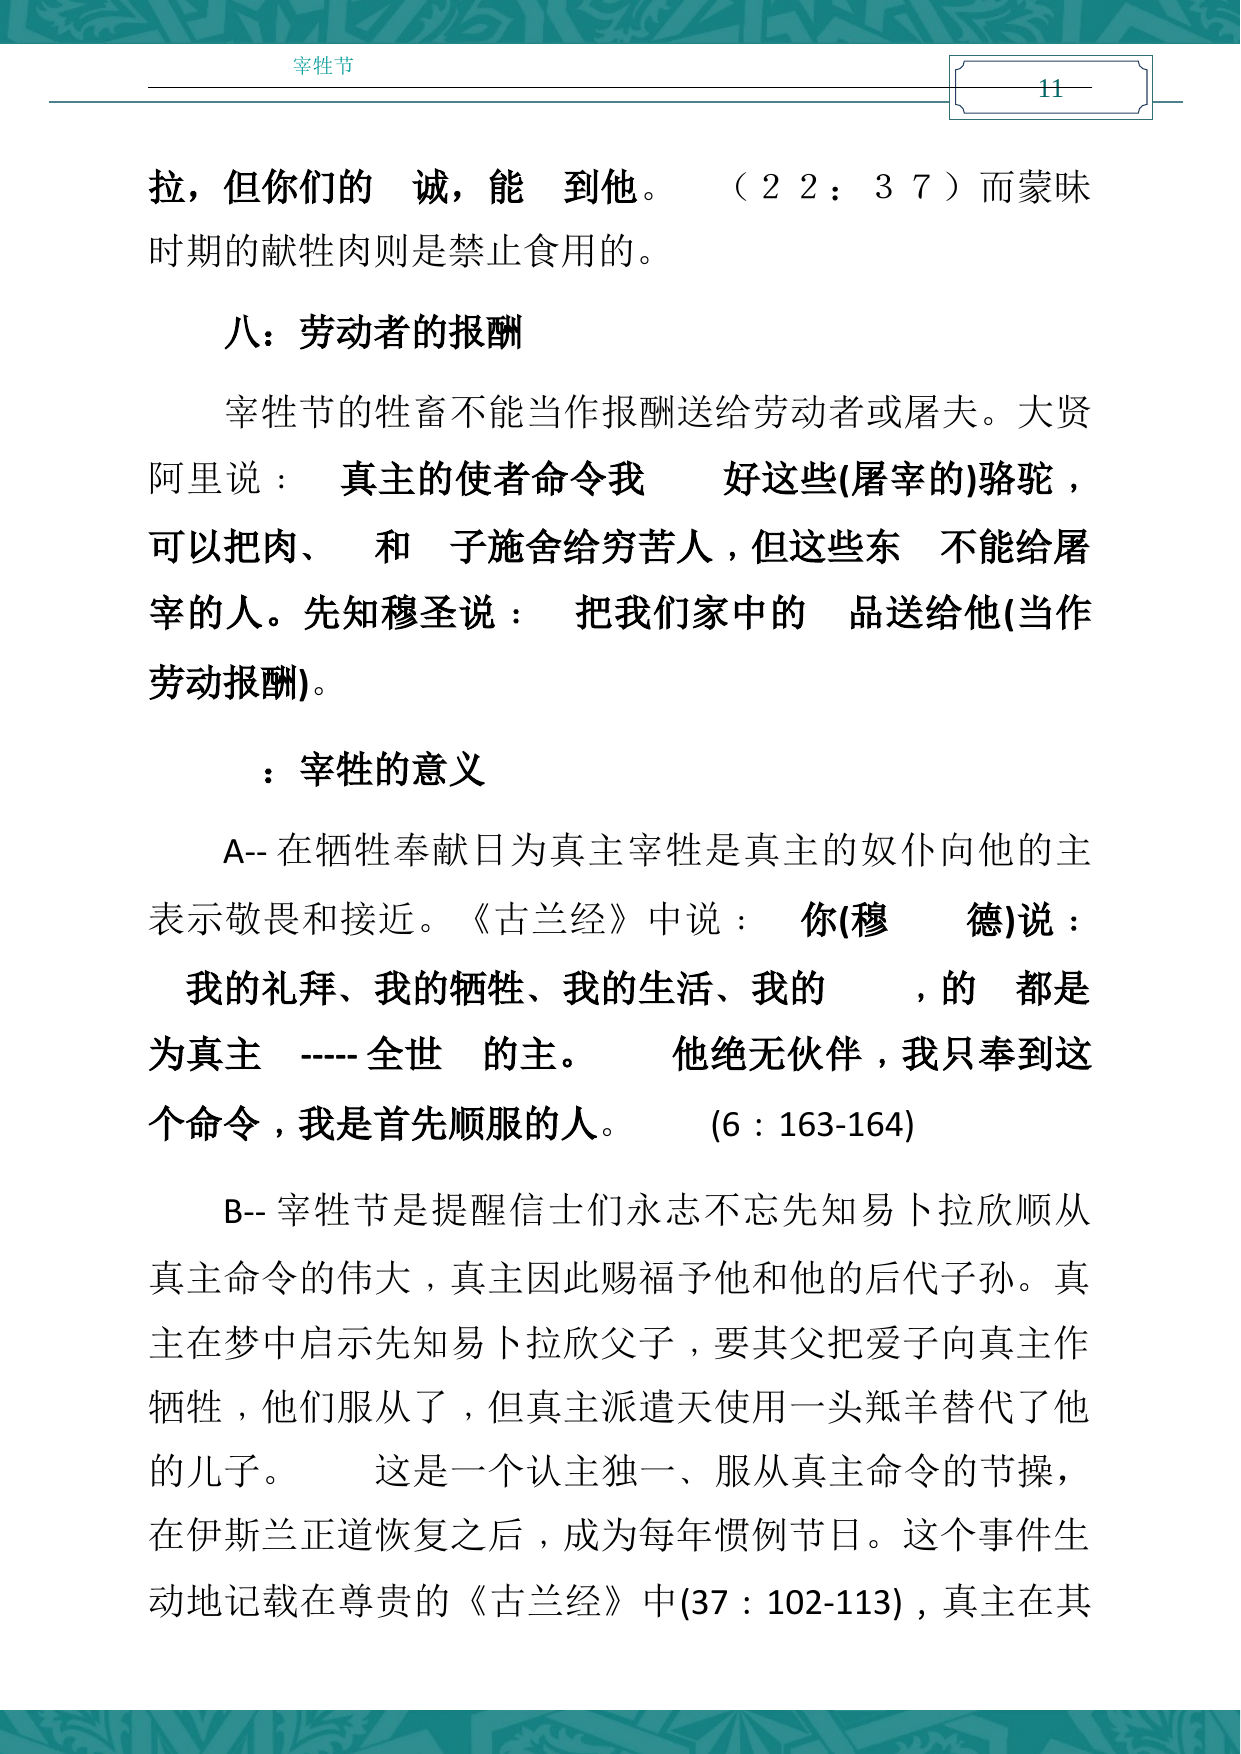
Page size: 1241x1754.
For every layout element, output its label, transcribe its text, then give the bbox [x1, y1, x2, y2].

text 九：宰牲的意义 [148, 745, 1092, 788]
text 宰牲节的牲畜不能当作报酬送给劳动者或屠夫。大贤阿里说﹕“真主的使者命令我看守好这些(屠宰的)骆驼﹐可以把肉﹑皮和鞍子施舍给穷苦人﹐但这些东西不能给屠宰的人。先知穆圣说﹕‘把我们家中的物品送给他(当作劳动报酬)。’” [148, 388, 1092, 705]
text 八：劳动者的报酬 [148, 307, 1092, 350]
picture [0, 0, 1240, 44]
picture [0, 1710, 1241, 1754]
text A-- 在牺牲奉献日为真主宰牲是真主的奴仆向他的主表示敬畏和接近。《古兰经》中说﹕“你(穆罕默德)说﹕‘我的礼拜﹑我的牺牲﹑我的生活﹑我的死亡﹐的确都是为真主 ----- 全世界的主。 他绝无伙伴﹐我只奉到这个命令﹐我是首先顺服的人。’”(6﹕163-164) [148, 826, 1092, 1146]
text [148, 1186, 1092, 1624]
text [148, 162, 1092, 269]
